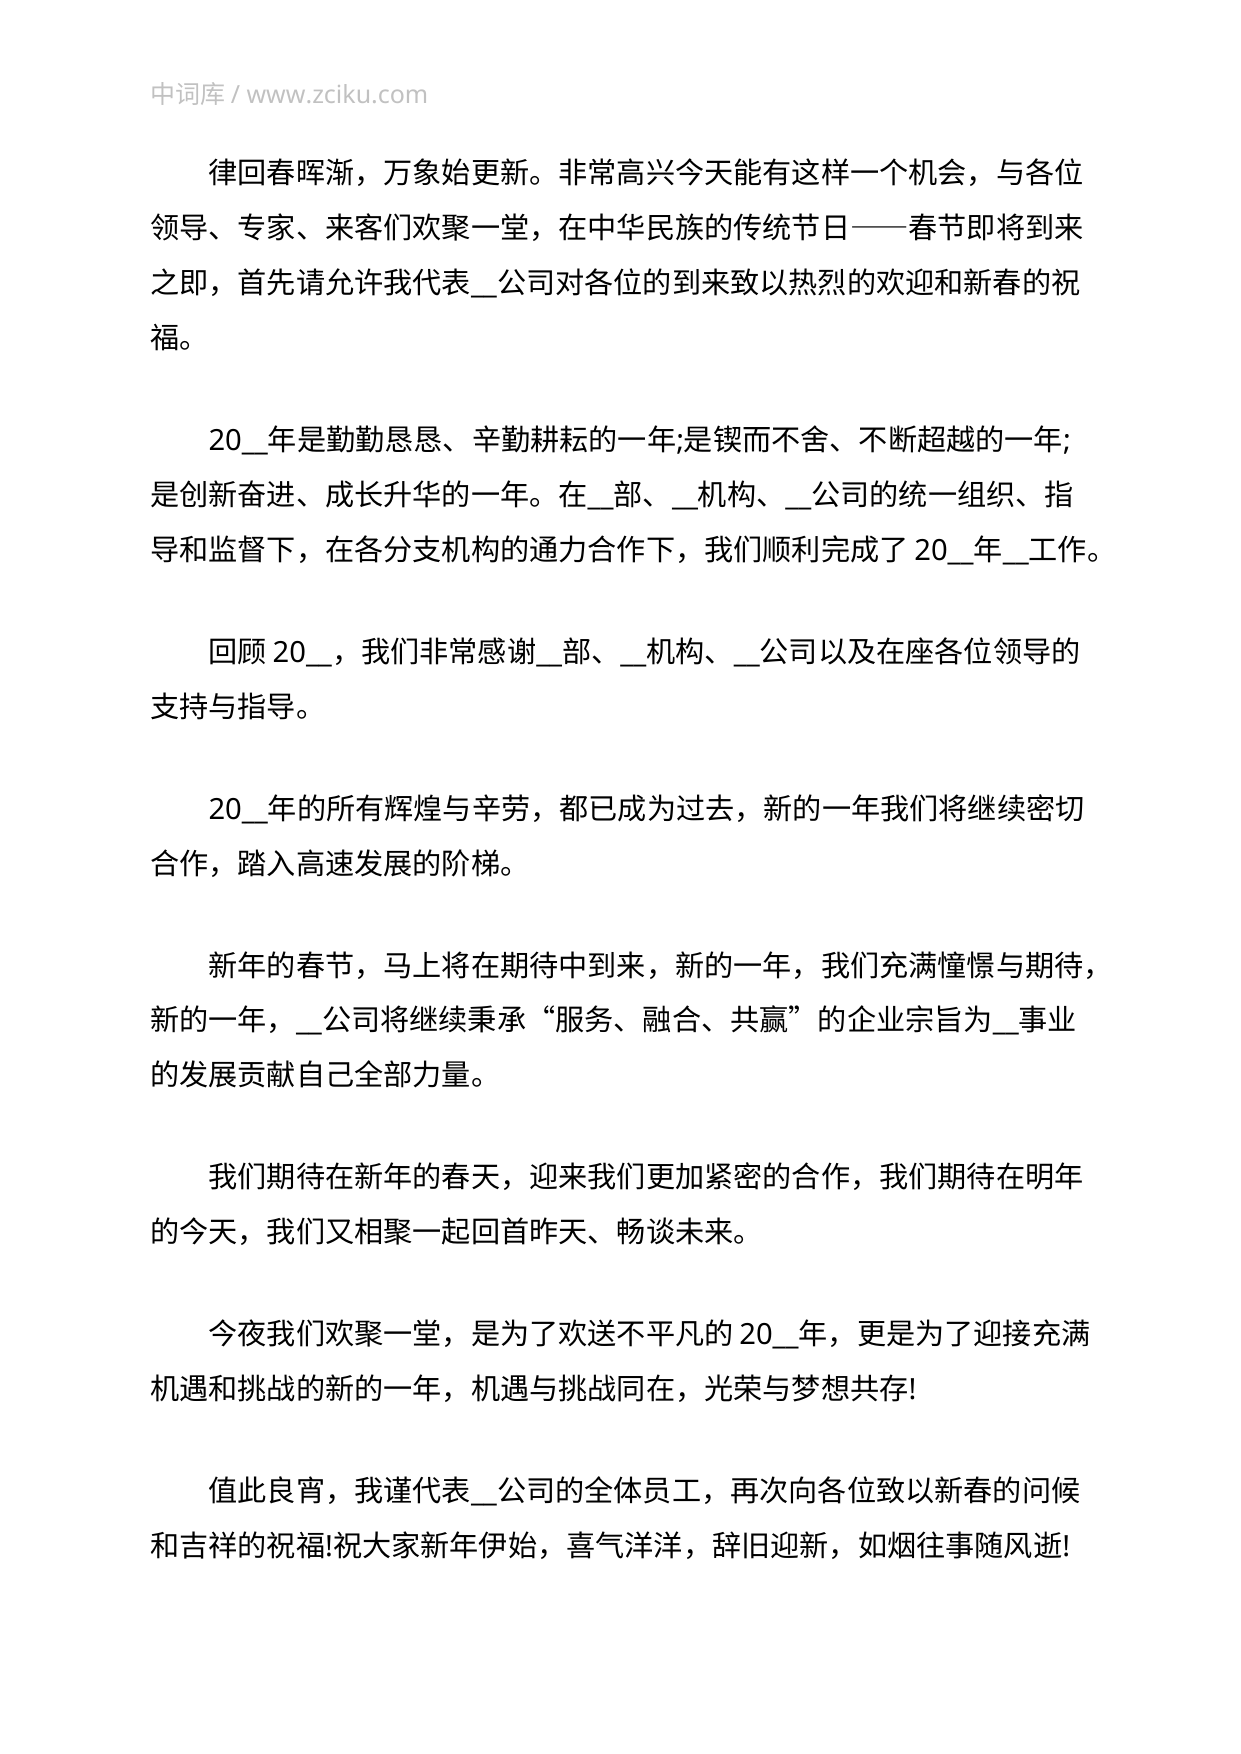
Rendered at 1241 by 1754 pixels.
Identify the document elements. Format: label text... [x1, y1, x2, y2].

text 20__年的所有辉煌与辛劳，都已成为过去，新的一年我们将继续密切合作，踏入高速发展的阶梯。 [150, 785, 1090, 883]
text 20__年是勤勤恳恳、辛勤耕耘的一年;是锲而不舍、不断超越的一年;是创新奋进、成长升华的一年。在__部、__机构、__公司的统一组织、指导和监督下，在各分支机构的通力合作下，我们顺利完成了20__年__工作。 [150, 417, 1090, 569]
text 今夜我们欢聚一堂，是为了欢送不平凡的20__年，更是为了迎接充满机遇和挑战的新的一年，机遇与挑战同在，光荣与梦想共存! [150, 1310, 1090, 1408]
text 回顾20__，我们非常感谢__部、__机构、__公司以及在座各位领导的支持与指导。 [150, 628, 1090, 726]
text 我们期待在新年的春天，迎来我们更加紧密的合作，我们期待在明年的今天，我们又相聚一起回首昨天、畅谈未来。 [150, 1154, 1090, 1251]
text 律回春晖渐，万象始更新。非常高兴今天能有这样一个机会，与各位领导、专家、来客们欢聚一堂，在中华民族的传统节日——春节即将到来之即，首先请允许我代表__公司对各位的到来致以热烈的欢迎和新春的祝福。 [150, 150, 1090, 357]
text 值此良宵，我谨代表__公司的全体员工，再次向各位致以新春的问候和吉祥的祝福!祝大家新年伊始，喜气洋洋，辞旧迎新，如烟往事随风逝! [150, 1467, 1090, 1565]
text 新年的春节，马上将在期待中到来，新的一年，我们充满憧憬与期待，新的一年，__公司将继续秉承“服务、融合、共赢”的企业宗旨为__事业的发展贡献自己全部力量。 [150, 942, 1090, 1094]
